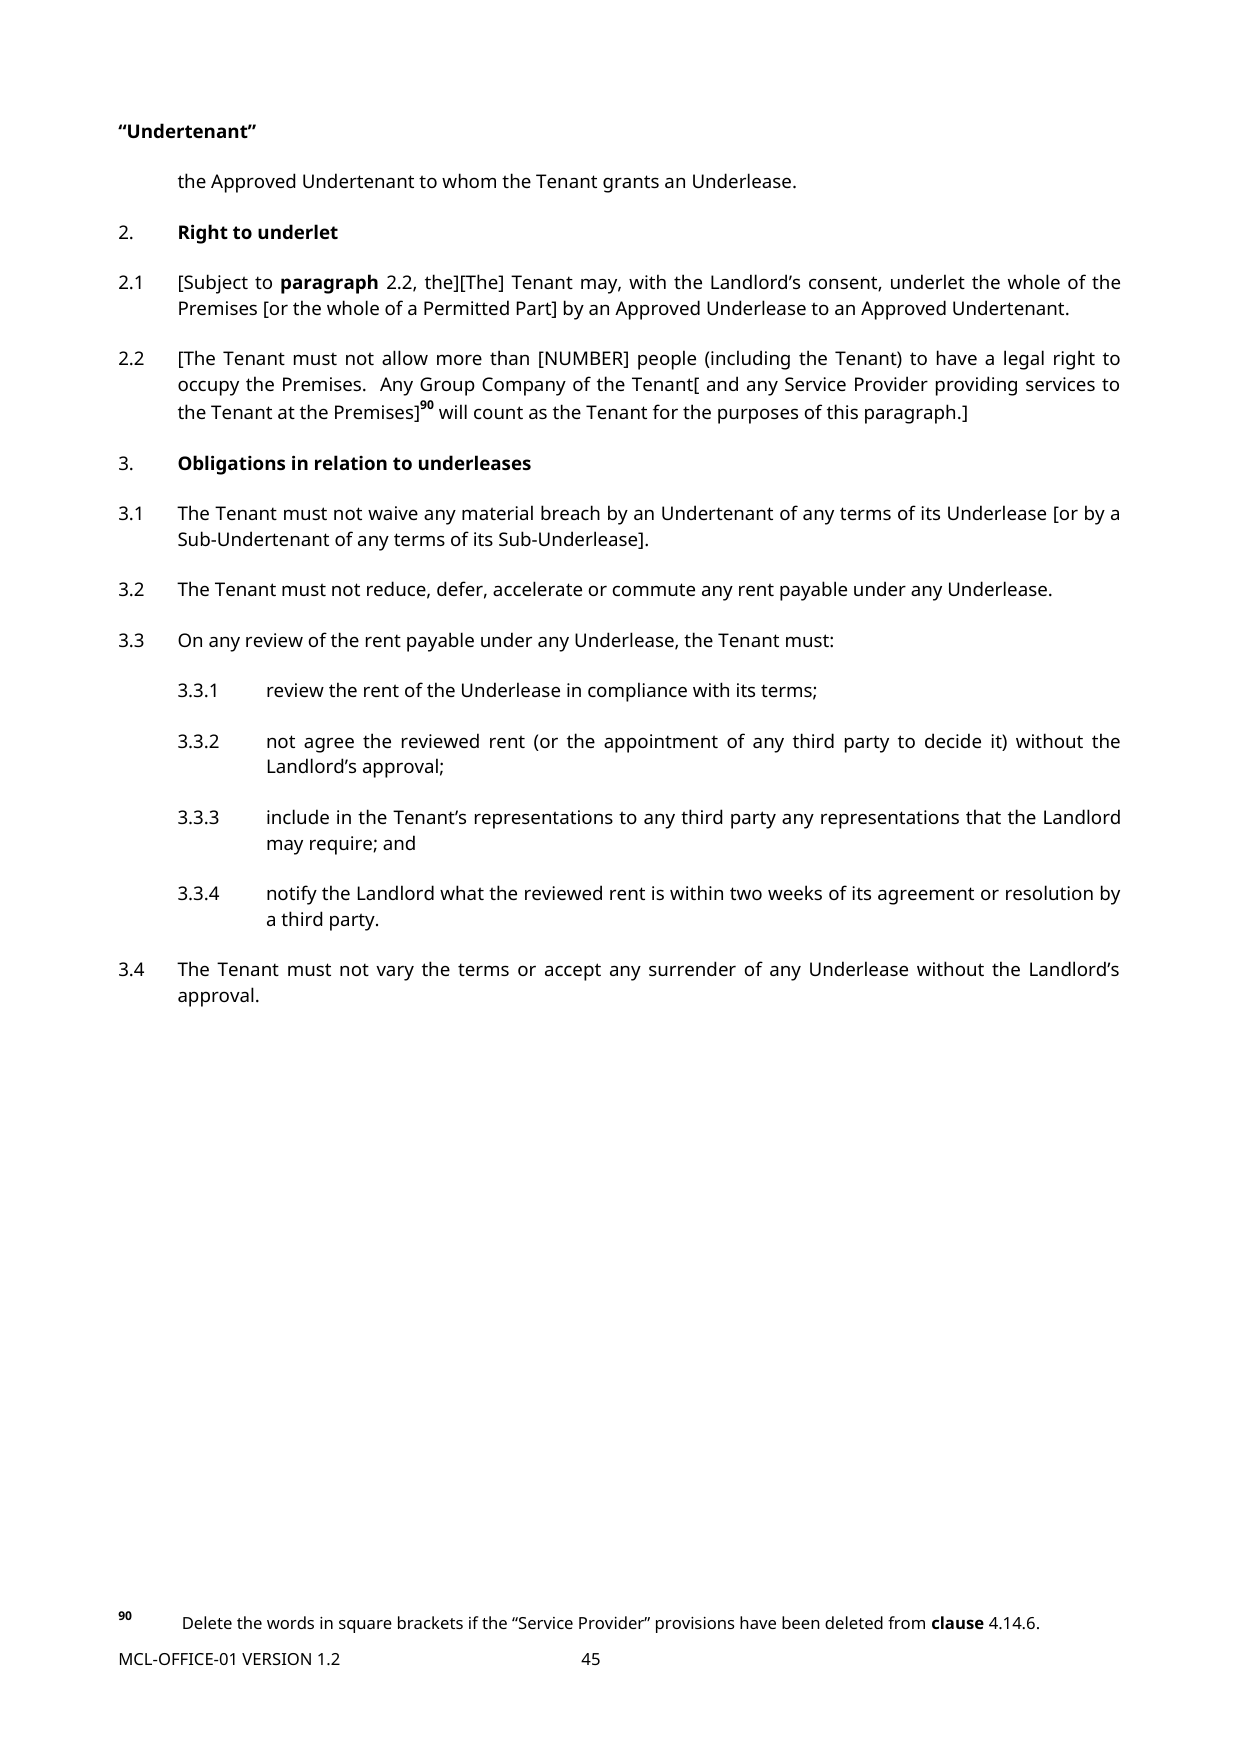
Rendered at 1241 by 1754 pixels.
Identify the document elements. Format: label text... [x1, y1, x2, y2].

text [The Tenant must not allow more than [NUMBER] people (including the Tenant) to have a legal right to occupy the Premises. Any Group Company of the Tenant[ and any Service Provider providing services to the Tenant at the Premises] will count as the Tenant for the purposes of this paragraph.] [118, 346, 1122, 425]
text include in the Tenant’s representations to any third party any representations that the Landlord may require; and [177, 804, 1122, 855]
text On any review of the rent payable under any Underlease, the Tenant must: [118, 627, 1122, 653]
text The Tenant must not vary the terms or accept any surrender of any Underlease without the Landlord’s approval. [118, 956, 1122, 1007]
text review the rent of the Underlease in compliance with its terms; [177, 678, 1122, 703]
text [Subject to paragraph 2.2, the][The] Tenant may, with the Landlord’s consent, underlet the whole of the Premises [or the whole of a Permitted Part] by an Approved Underlease to an Approved Undertenant. [118, 270, 1122, 321]
text The Tenant must not reduce, defer, accelerate or commute any rent payable under any Underlease. [118, 577, 1122, 602]
text notify the Landlord what the reviewed rent is within two weeks of its agreement or resolution by a third party. [177, 880, 1122, 931]
text Obligations in relation to underleases [118, 450, 1122, 476]
text Right to underlet [118, 219, 1122, 245]
text the Approved Undertenant to whom the Tenant grants an Underlease. [177, 169, 1122, 194]
text The Tenant must not waive any material breach by an Undertenant of any terms of its Underlease [or by a Sub-Undertenant of any terms of its Sub-Underlease]. [118, 501, 1122, 552]
text “Undertenant” [118, 118, 1122, 144]
text not agree the reviewed rent (or the appointment of any third party to decide it) without the Landlord’s approval; [177, 728, 1122, 779]
